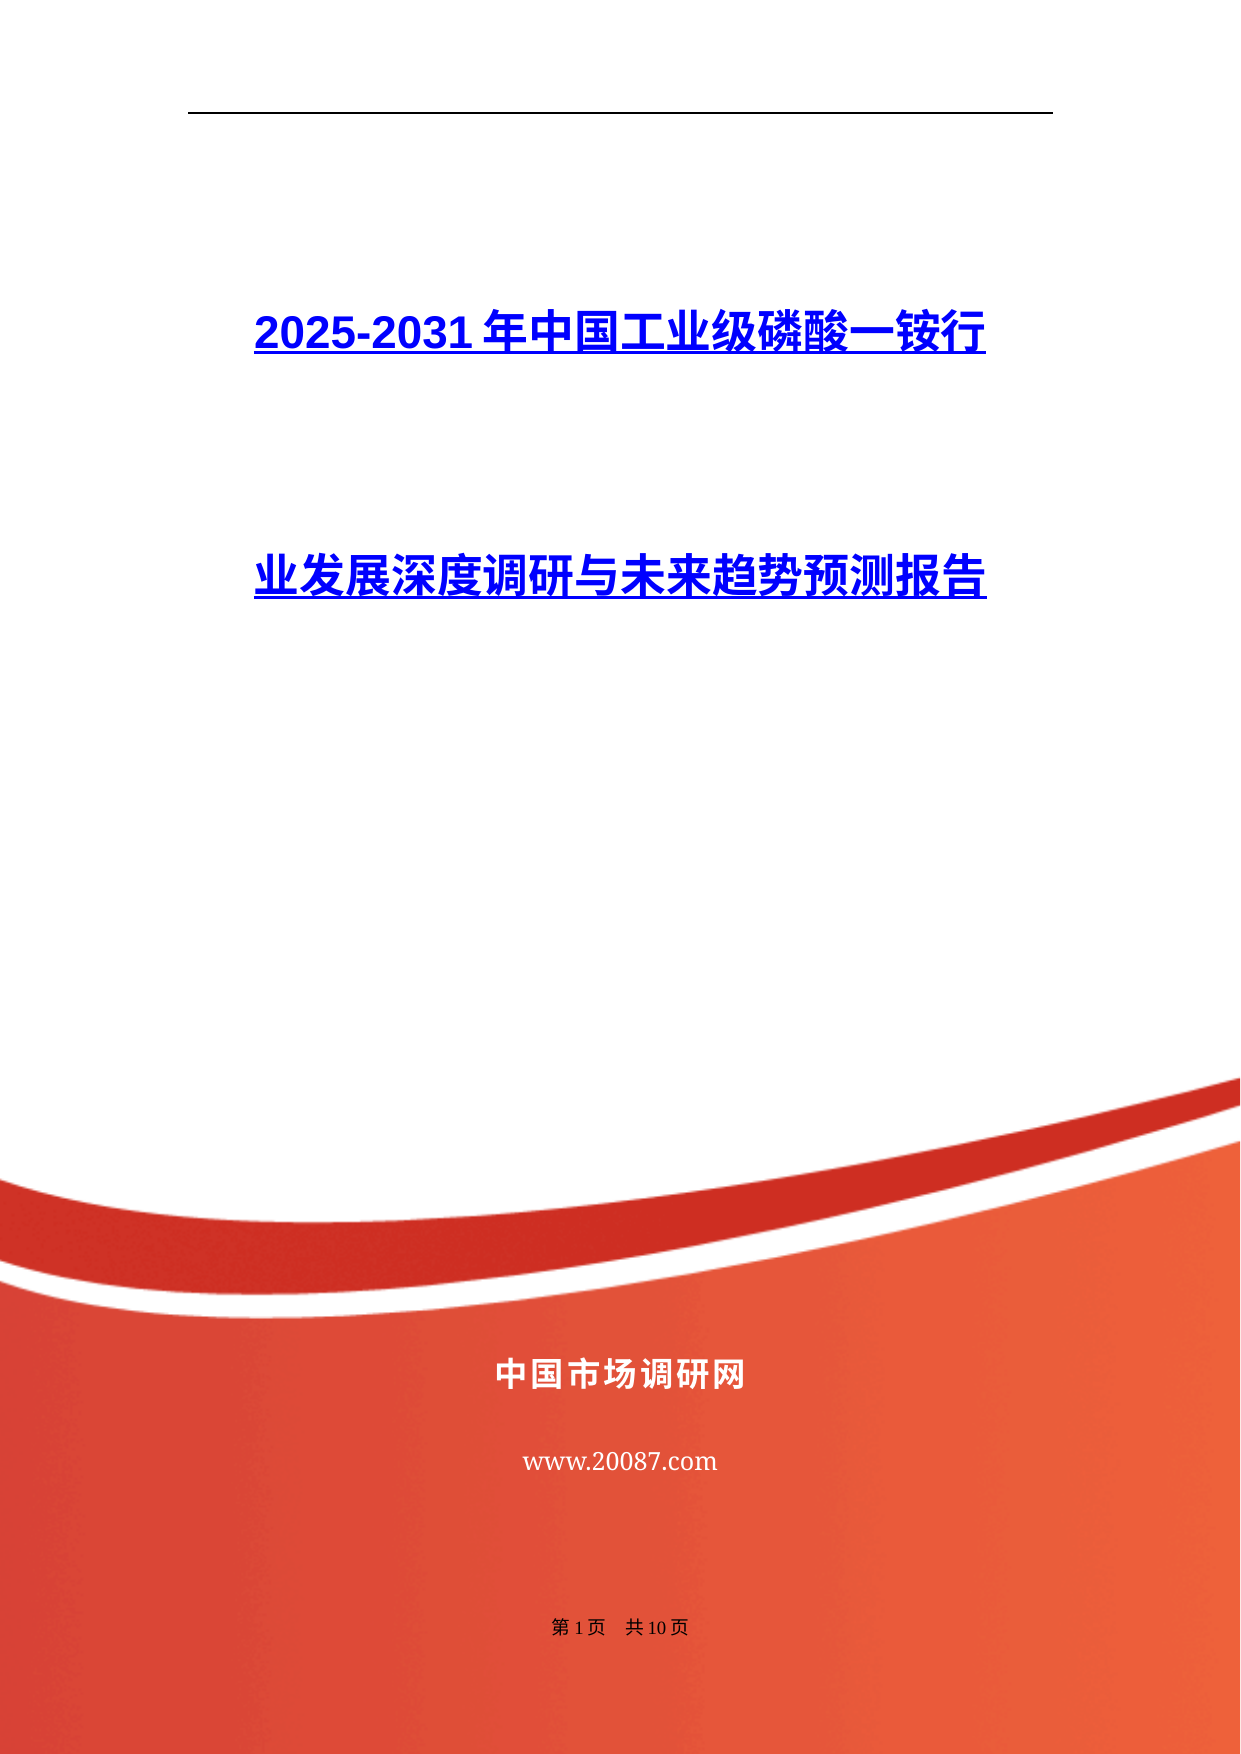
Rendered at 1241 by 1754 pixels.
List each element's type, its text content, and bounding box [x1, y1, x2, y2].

text www.20087.com [187, 1428, 1053, 1493]
picture [0, 1006, 1241, 1754]
subtitle 中国市场调研网 [187, 1339, 1053, 1404]
table_header 2025-2031年中国工业级磷酸一铵行业发展深度调研与未来趋势预测报告 [188, 207, 1053, 773]
